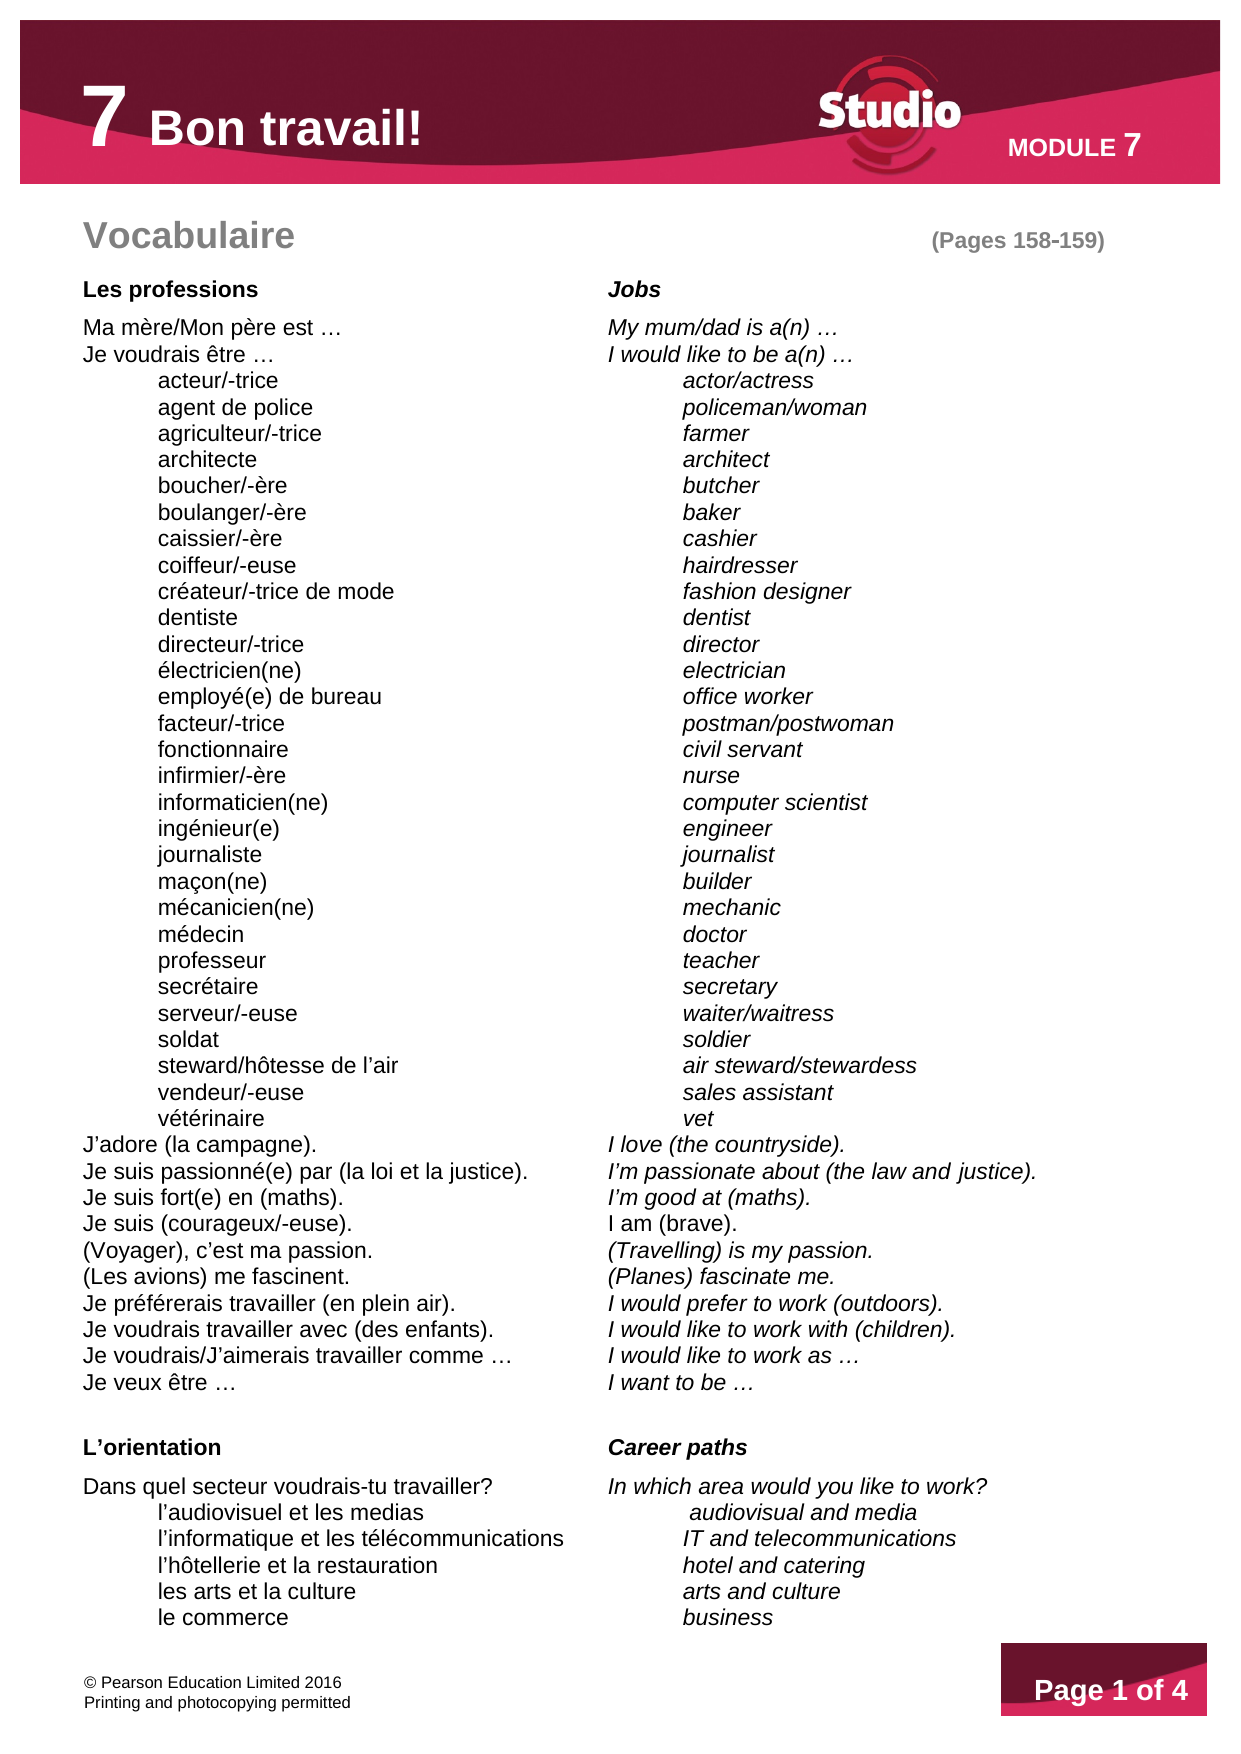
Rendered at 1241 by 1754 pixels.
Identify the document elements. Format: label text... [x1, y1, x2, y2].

text boulanger/-ère baker [83, 499, 1157, 525]
text l’audiovisuel et les medias audiovisual and media [83, 1499, 1157, 1525]
text (Les avions) me fascinent. (Planes) fascinate me. [83, 1263, 1157, 1289]
text médecin doctor [83, 921, 1157, 947]
text boucher/-ère butcher [83, 472, 1157, 499]
text journaliste journalist [83, 841, 1157, 868]
text secrétaire secretary [83, 973, 1157, 999]
text J’adore (la campagne). I love (the countryside). [83, 1131, 1157, 1158]
text architecte architect [83, 446, 1157, 472]
text employé(e) de bureau office worker [83, 683, 1157, 710]
text mécanicien(ne) mechanic [83, 894, 1157, 921]
text les arts et la culture arts and culture [83, 1578, 1157, 1604]
text acteur/-trice actor/actress [83, 367, 1157, 393]
text Je voudrais travailler avec (des enfants). I would like to work with (children). [83, 1316, 1157, 1342]
text Je veux être … I want to be … [83, 1368, 1157, 1395]
text informaticien(ne) computer scientist [83, 789, 1157, 815]
picture [1001, 1643, 1207, 1716]
text infirmier/-ère nurse [83, 762, 1157, 789]
text facteur/-trice postman/postwoman [83, 710, 1157, 736]
text électricien(ne) electrician [83, 657, 1157, 683]
text Les professions Jobs [83, 276, 1157, 302]
text vétérinaire vet [83, 1105, 1157, 1131]
text soldat soldier [83, 1026, 1157, 1052]
text Vocabulaire (Pages 158159) [83, 221, 1157, 255]
text agent de police policeman/woman [83, 393, 1157, 420]
text serveur/-euse waiter/waitress [83, 999, 1157, 1026]
text l’hôtellerie et la restauration hotel and catering [83, 1552, 1157, 1578]
text le commerce business [83, 1604, 1157, 1631]
text vendeur/-euse sales assistant [83, 1079, 1157, 1105]
text Je suis passionné(e) par (la loi et la justice). I’m passionate about (the law and justice). [83, 1158, 1157, 1184]
text directeur/-trice director [83, 631, 1157, 657]
text professeur teacher [83, 947, 1157, 973]
text L’orientation Career paths [83, 1434, 1157, 1460]
text caissier/-ère cashier [83, 525, 1157, 552]
text Je préférerais travailler (en plein air). I would prefer to work (outdoors). [83, 1289, 1157, 1316]
text (Voyager), c’est ma passion. (Travelling) is my passion. [83, 1237, 1157, 1263]
text Je voudrais être … I would like to be a(n) … [83, 341, 1157, 367]
picture [20, 20, 1221, 184]
text fonctionnaire civil servant [83, 736, 1157, 762]
text Je suis (courageux/-euse). I am (brave). [83, 1210, 1157, 1237]
text Je voudrais/J’aimerais travailler comme … I would like to work as … [83, 1342, 1157, 1368]
text ingénieur(e) engineer [83, 815, 1157, 841]
text maçon(ne) builder [83, 868, 1157, 894]
text agriculteur/-trice farmer [83, 420, 1157, 446]
text dentiste dentist [83, 604, 1157, 631]
text coiffeur/-euse hairdresser [83, 552, 1157, 578]
text Ma mère/Mon père est … My mum/dad is a(n) … [83, 314, 1157, 341]
text Dans quel secteur voudrais-tu travailler? In which area would you like to work? [83, 1473, 1157, 1499]
text l’informatique et les télécommunications IT and telecommunications [83, 1525, 1157, 1552]
text créateur/-trice de mode fashion designer [83, 578, 1157, 604]
text steward/hôtesse de l’air air steward/stewardess [83, 1052, 1157, 1079]
text Je suis fort(e) en (maths). I’m good at (maths). [83, 1184, 1157, 1210]
